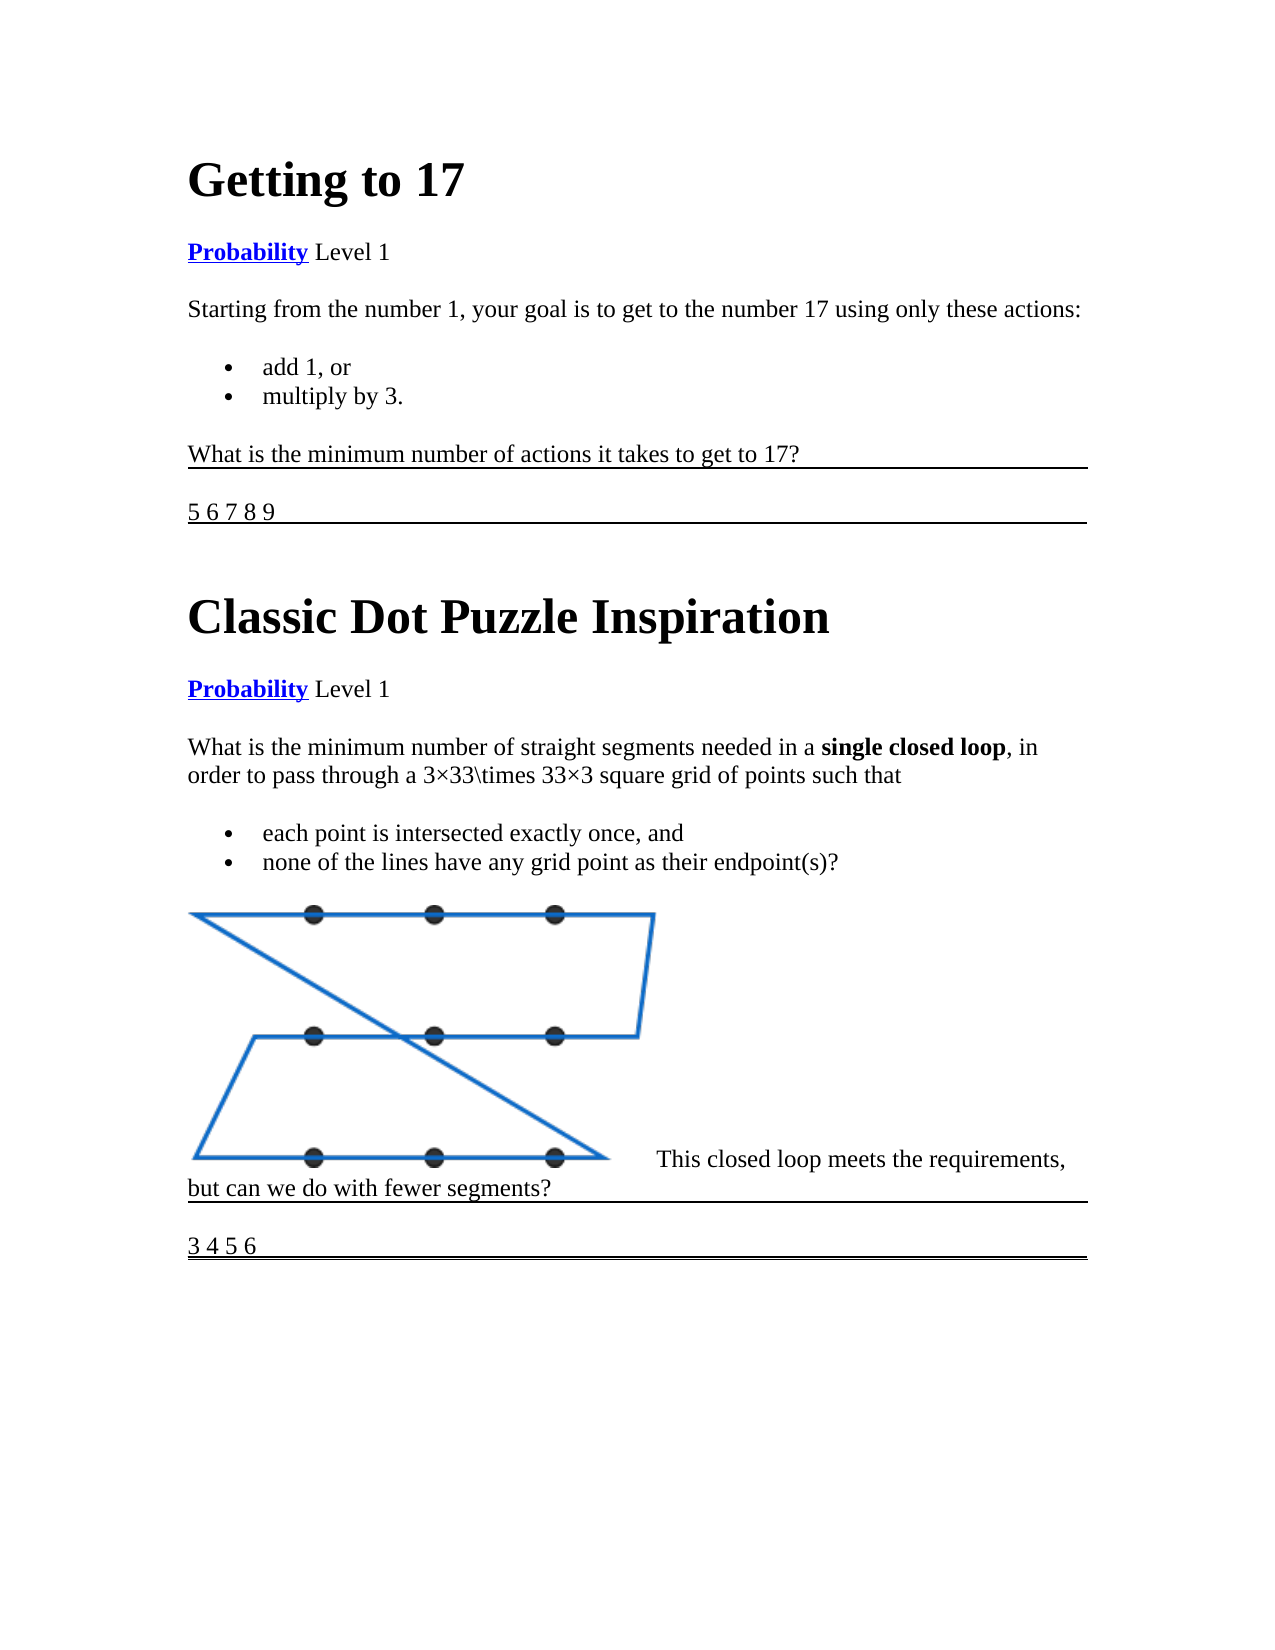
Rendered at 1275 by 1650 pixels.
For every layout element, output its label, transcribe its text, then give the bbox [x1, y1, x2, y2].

text Classic Dot Puzzle Inspiration [187, 587, 1087, 645]
list multiply by 3. [225, 381, 1087, 410]
text Probability Level 1 [187, 674, 1087, 703]
text 3 4 5 6 [187, 1231, 1087, 1256]
text Probability Level 1 [187, 237, 1087, 265]
list each point is intersected exactly once, and [225, 818, 1087, 847]
text What is the minimum number of straight segments needed in a single closed loop, in order to pass through a 3×33\times 33×3 square grid of points such that [187, 732, 1087, 789]
text What is the minimum number of actions it takes to get to 17? [187, 439, 1087, 468]
text Getting to 17 [187, 150, 1087, 207]
text Starting from the number 1, your goal is to get to the number 17 using only these actions: [187, 294, 1087, 323]
text 5 6 7 8 9 [187, 497, 1087, 522]
list add 1, or [225, 352, 1087, 381]
list none of the lines have any grid point as their endpoint(s)? [225, 847, 1087, 876]
picture [187, 905, 657, 1168]
